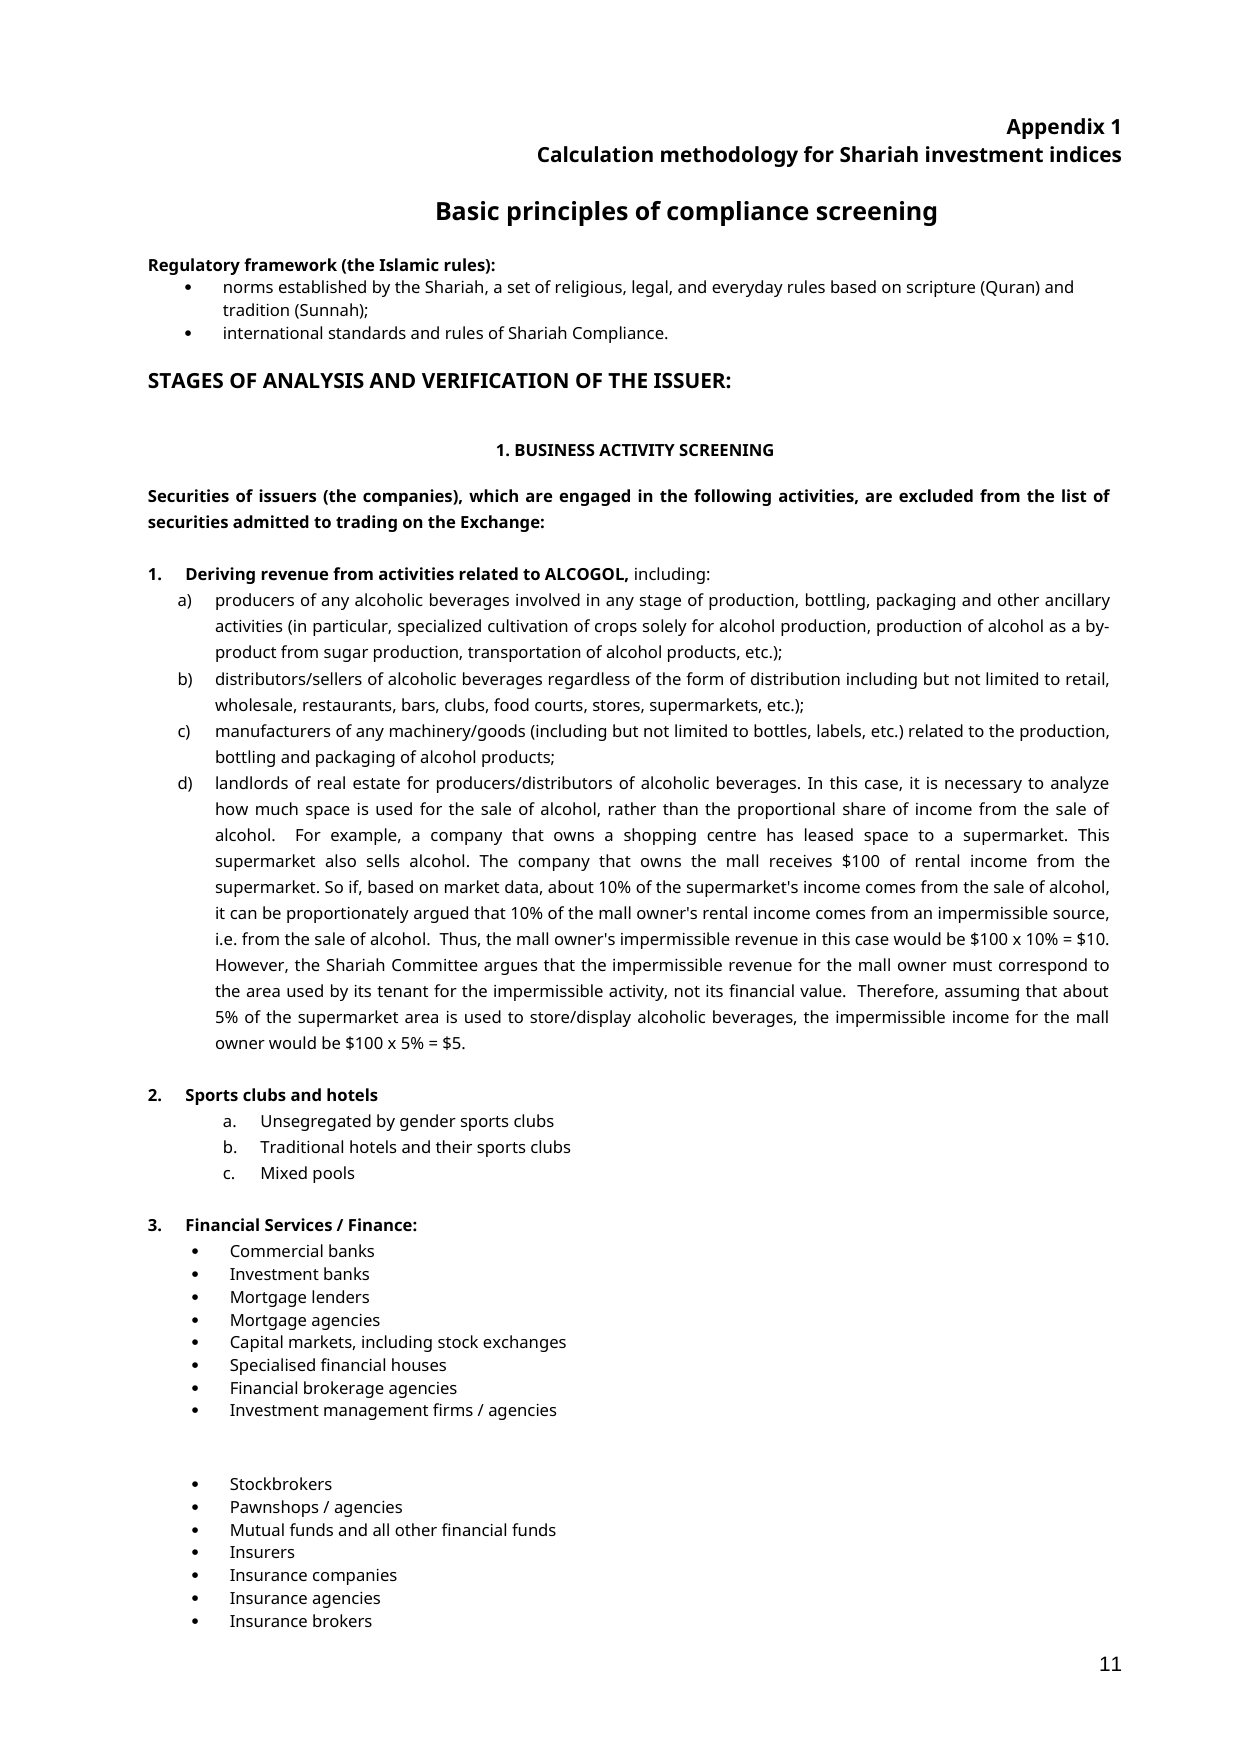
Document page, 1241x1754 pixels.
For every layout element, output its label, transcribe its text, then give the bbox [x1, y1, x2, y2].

list international standards and rules of Shariah Compliance. [185, 321, 1122, 344]
list Mortgage agencies [192, 1308, 1122, 1331]
text Regulatory framework (the Islamic rules): [148, 253, 1122, 276]
list Deriving revenue from activities related to ALCOGOL, including: [148, 563, 1111, 586]
text Securities of issuers (the companies), which are engaged in the following activities, are excluded from the list of securities admitted to trading on the Exchange: [148, 485, 1111, 534]
list Insurance brokers [192, 1609, 1122, 1632]
list landlords of real estate for producers/distributors of alcoholic beverages. In this case, it is necessary to analyze how much space is used for the sale of alcohol, rather than the proportional share of income from the sale of alcohol. For example, a company that owns a shopping centre has leased space to a supermarket. This supermarket also sells alcohol. The company that owns the mall receives $100 of rental income from the supermarket. So if, based on market data, about 10% of the supermarket's income comes from the sale of alcohol, it can be proportionately argued that 10% of the mall owner's rental income comes from an impermissible source, i.e. from the sale of alcohol. Thus, the mall owner's impermissible revenue in this case would be $100 x 10% = $10. However, the Shariah Committee argues that the impermissible revenue for the mall owner must correspond to the area used by its tenant for the impermissible activity, not its financial value. Therefore, assuming that about 5% of the supermarket area is used to store/display alcoholic beverages, the impermissible income for the mall owner would be $100 x 5% = $5. [177, 771, 1111, 1054]
list Capital markets, including stock exchanges [192, 1331, 1122, 1354]
list Mutual funds and all other financial funds [192, 1518, 1122, 1541]
list Stockbrokers [192, 1473, 1122, 1496]
text 1. BUSINESS ACTIVITY SCREENING [148, 439, 1122, 461]
list Mixed pools [223, 1162, 1111, 1185]
list Unsegregated by gender sports clubs [223, 1110, 1111, 1133]
list producers of any alcoholic beverages involved in any stage of production, bottling, packaging and other ancillary activities (in particular, specialized cultivation of crops solely for alcohol production, production of alcohol as a by-product from sugar production, transportation of alcohol products, etc.); [177, 589, 1111, 664]
list Financial Services / Finance: [148, 1214, 1111, 1237]
list Sports clubs and hotels [148, 1084, 1111, 1107]
list Insurance agencies [192, 1586, 1122, 1609]
list Insurance companies [192, 1564, 1122, 1586]
text Calculation methodology for Shariah investment indices [189, 141, 1122, 169]
list Traditional hotels and their sports clubs [223, 1136, 1111, 1159]
list manufacturers of any machinery/goods (including but not limited to bottles, labels, etc.) related to the production, bottling and packaging of alcohol products; [177, 719, 1111, 768]
list Pawnshops / agencies [192, 1496, 1122, 1518]
list distributors/sellers of alcoholic beverages regardless of the form of distribution including but not limited to retail, wholesale, restaurants, bars, clubs, food courts, stores, supermarkets, etc.); [177, 667, 1111, 716]
list Commercial banks [192, 1240, 1122, 1263]
subtitle Appendix 1 [189, 112, 1122, 141]
list Investment banks [192, 1263, 1122, 1286]
text Basic principles of compliance screening [251, 194, 1122, 228]
list Insurers [192, 1541, 1122, 1564]
list Investment management firms / agencies [192, 1399, 1122, 1473]
list Mortgage lenders [192, 1286, 1122, 1308]
text STAGES OF ANALYSIS AND VERIFICATION OF THE ISSUER: [148, 367, 1122, 395]
list norms established by the Shariah, a set of religious, legal, and everyday rules based on scripture (Quran) and tradition (Sunnah); [185, 276, 1122, 321]
list Specialised financial houses [192, 1354, 1122, 1376]
list Financial brokerage agencies [192, 1376, 1122, 1399]
